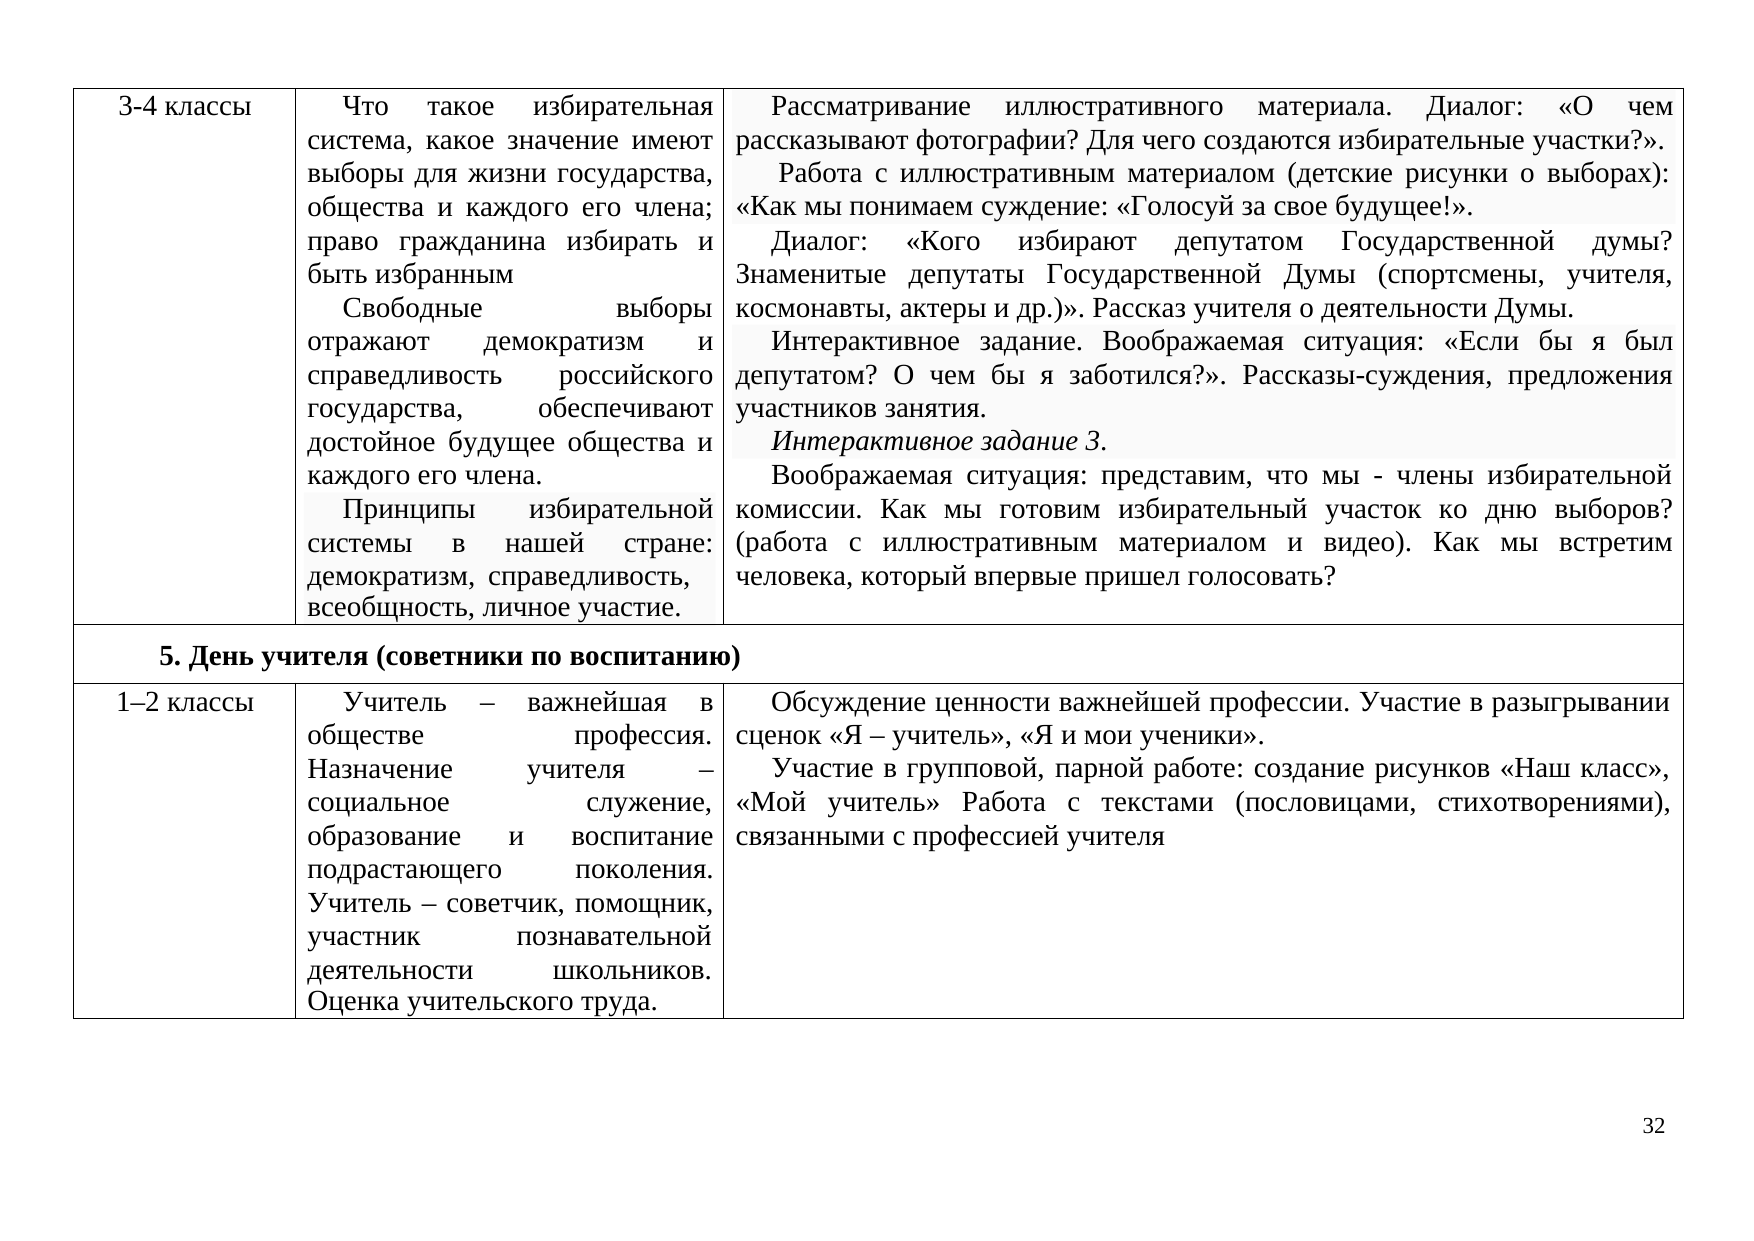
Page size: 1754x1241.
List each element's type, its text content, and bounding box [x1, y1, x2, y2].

table_header 3-4 классы [74, 89, 295, 624]
table_cell 1–2 классы [74, 684, 295, 1018]
table_cell 5. День учителя (советники по воспитанию) [74, 625, 1683, 683]
table_cell Обсуждение ценности важнейшей профессии. Участие в разыгрывании сценок «Я – учитель», «Я и мои ученики». Участие в групповой, парной работе: создание рисунков «Наш класс», «Мой учитель» Работа с текстами (пословицами, стихотворениями), связанными с профессией учителя [724, 684, 1683, 1018]
table_cell Учитель – важнейшая в обществе профессия. Назначение учителя – социальное служение, образование и воспитание подрастающего поколения. Учитель – советчик, помощник, участник познавательной деятельности школьников. Оценка учительского труда. [296, 684, 723, 1018]
table_header Рассматривание иллюстративного материала. Диалог: «О чем рассказывают фотографии? Для чего создаются избирательные участки?». Работа с иллюстративным материалом (детские рисунки о выборах): «Как мы понимаем суждение: «Голосуй за свое будущее!». Диалог: «Кого избирают депутатом Государственной думы? Знаменитые депутаты Государственной Думы (спортсмены, учителя, космонавты, актеры и др.)». Рассказ учителя о деятельности Думы. Интерактивное задание. Воображаемая ситуация: «Если бы я был депутатом? О чем бы я заботился?». Рассказы-суждения, предложения участников занятия. Интерактивное задание 3. Воображаемая ситуация: представим, что мы - члены избирательной комиссии. Как мы готовим избирательный участок ко дню выборов? (работа с иллюстративным материалом и видео). Как мы встретим человека, который впервые пришел голосовать? [724, 89, 1683, 624]
table_header Что такое избирательная система, какое значение имеют выборы для жизни государства, общества и каждого его члена; право гражданина избирать и быть избранным Свободные выборы отражают демократизм и справедливость российского государства, обеспечивают достойное будущее общества и каждого его члена. Принципы избирательной системы в нашей стране: демократизм, справедливость, всеобщность, личное участие. [296, 89, 723, 624]
